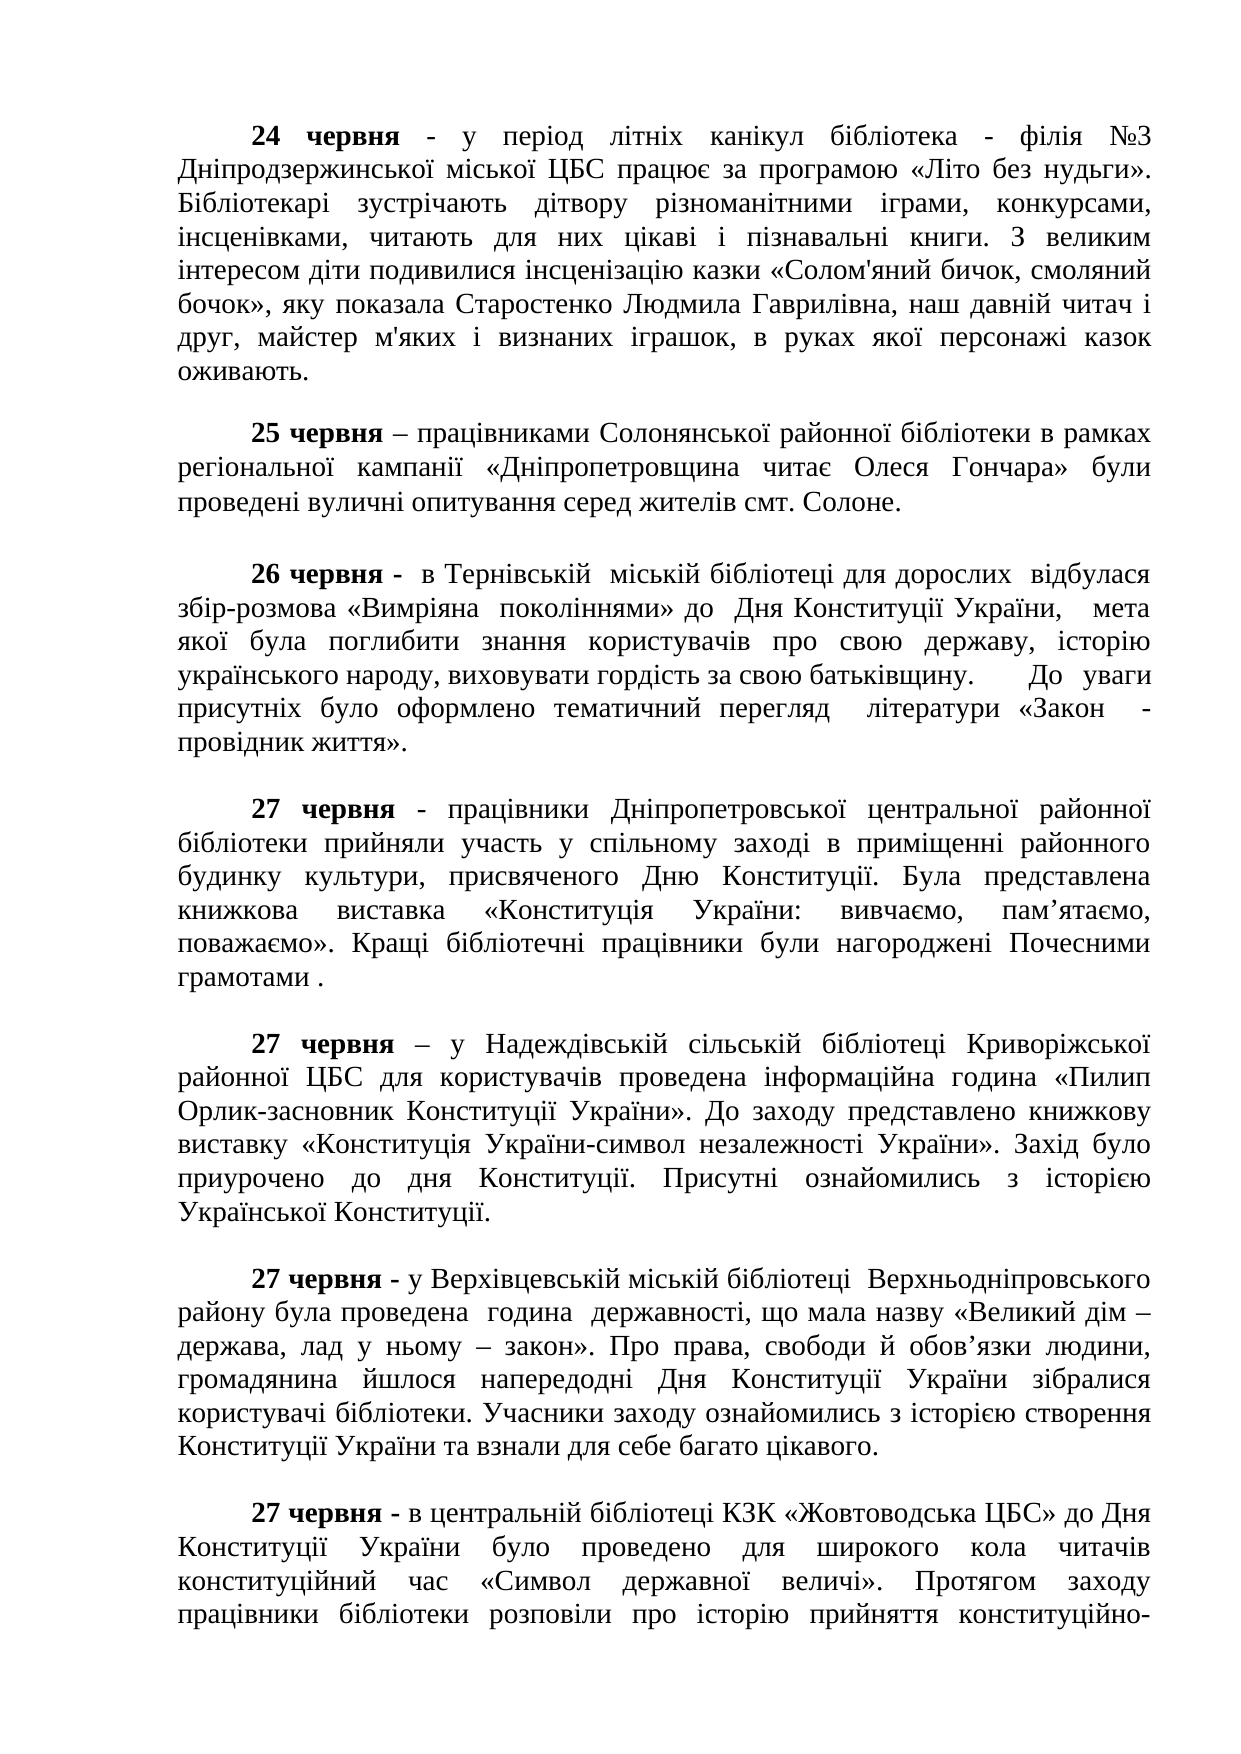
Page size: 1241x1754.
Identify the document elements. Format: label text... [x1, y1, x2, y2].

text 27 червня - працівники Дніпропетровської центральної районної бібліотеки прийняли участь у спільному заході в приміщенні районного будинку культури, присвяченого Дню Конституції. Була представлена книжкова виставка «Конституція України: вивчаємо, пам’ятаємо, поважаємо». Кращі бібліотечні працівники були нагороджені Почесними грамотами . [177, 791, 1152, 992]
text 27 червня – у Надеждівській сільській бібліотеці Криворіжської районної ЦБС для користувачів проведена інформаційна година «Пилип Орлик-засновник Конституції України». До заходу представлено книжкову виставку «Конституція України-символ незалежності України». Захід було приурочено до дня Конституції. Присутні ознайомились з історією Української Конституції. [177, 1026, 1152, 1227]
text 26 червня - в Тернівській міській бібліотеці для дорослих відбулася збір-розмова «Вимріяна поколіннями» до Дня Конституції України, мета якої була поглибити знання користувачів про свою державу, історію українського народу, виховувати гордість за свою батьківщину. До уваги присутніх було оформлено тематичний перегляд літератури «Закон - провідник життя». [177, 556, 1152, 758]
subtitle 24 червня - у період літніх канікул бібліотека - філія №3 Дніпродзержинської міської ЦБС працює за програмою «Літо без нудьги». Бібліотекарі зустрічають дітвору різноманітними іграми, конкурсами, інсценівками, читають для них цікаві і пізнавальні книги. З великим інтересом діти подивилися інсценізацію казки «Солом'яний бичок, смоляний бочок», яку показала Старостенко Людмила Гаврилівна, наш давній читач і друг, майстер м'яких і визнаних іграшок, в руках якої персонажі казок оживають. [177, 118, 1152, 386]
text 27 червня - у Верхівцевській міській бібліотеці Верхньодніпровського району була проведена година державності, що мала назву «Великий дім – держава, лад у ньому – закон». Про права, свободи й обов’язки людини, громадянина йшлося напередодні Дня Конституції України зібралися користувачі бібліотеки. Учасники заходу ознайомились з історією створення Конституції України та взнали для себе багато цікавого. [177, 1261, 1152, 1462]
text 25 червня – працівниками Солонянської районної бібліотеки в рамках регіональної кампанії «Дніпропетровщина читає Олеся Гончара» були проведені вуличні опитування серед жителів смт. Солоне. [177, 416, 1152, 519]
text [177, 1496, 1152, 1630]
